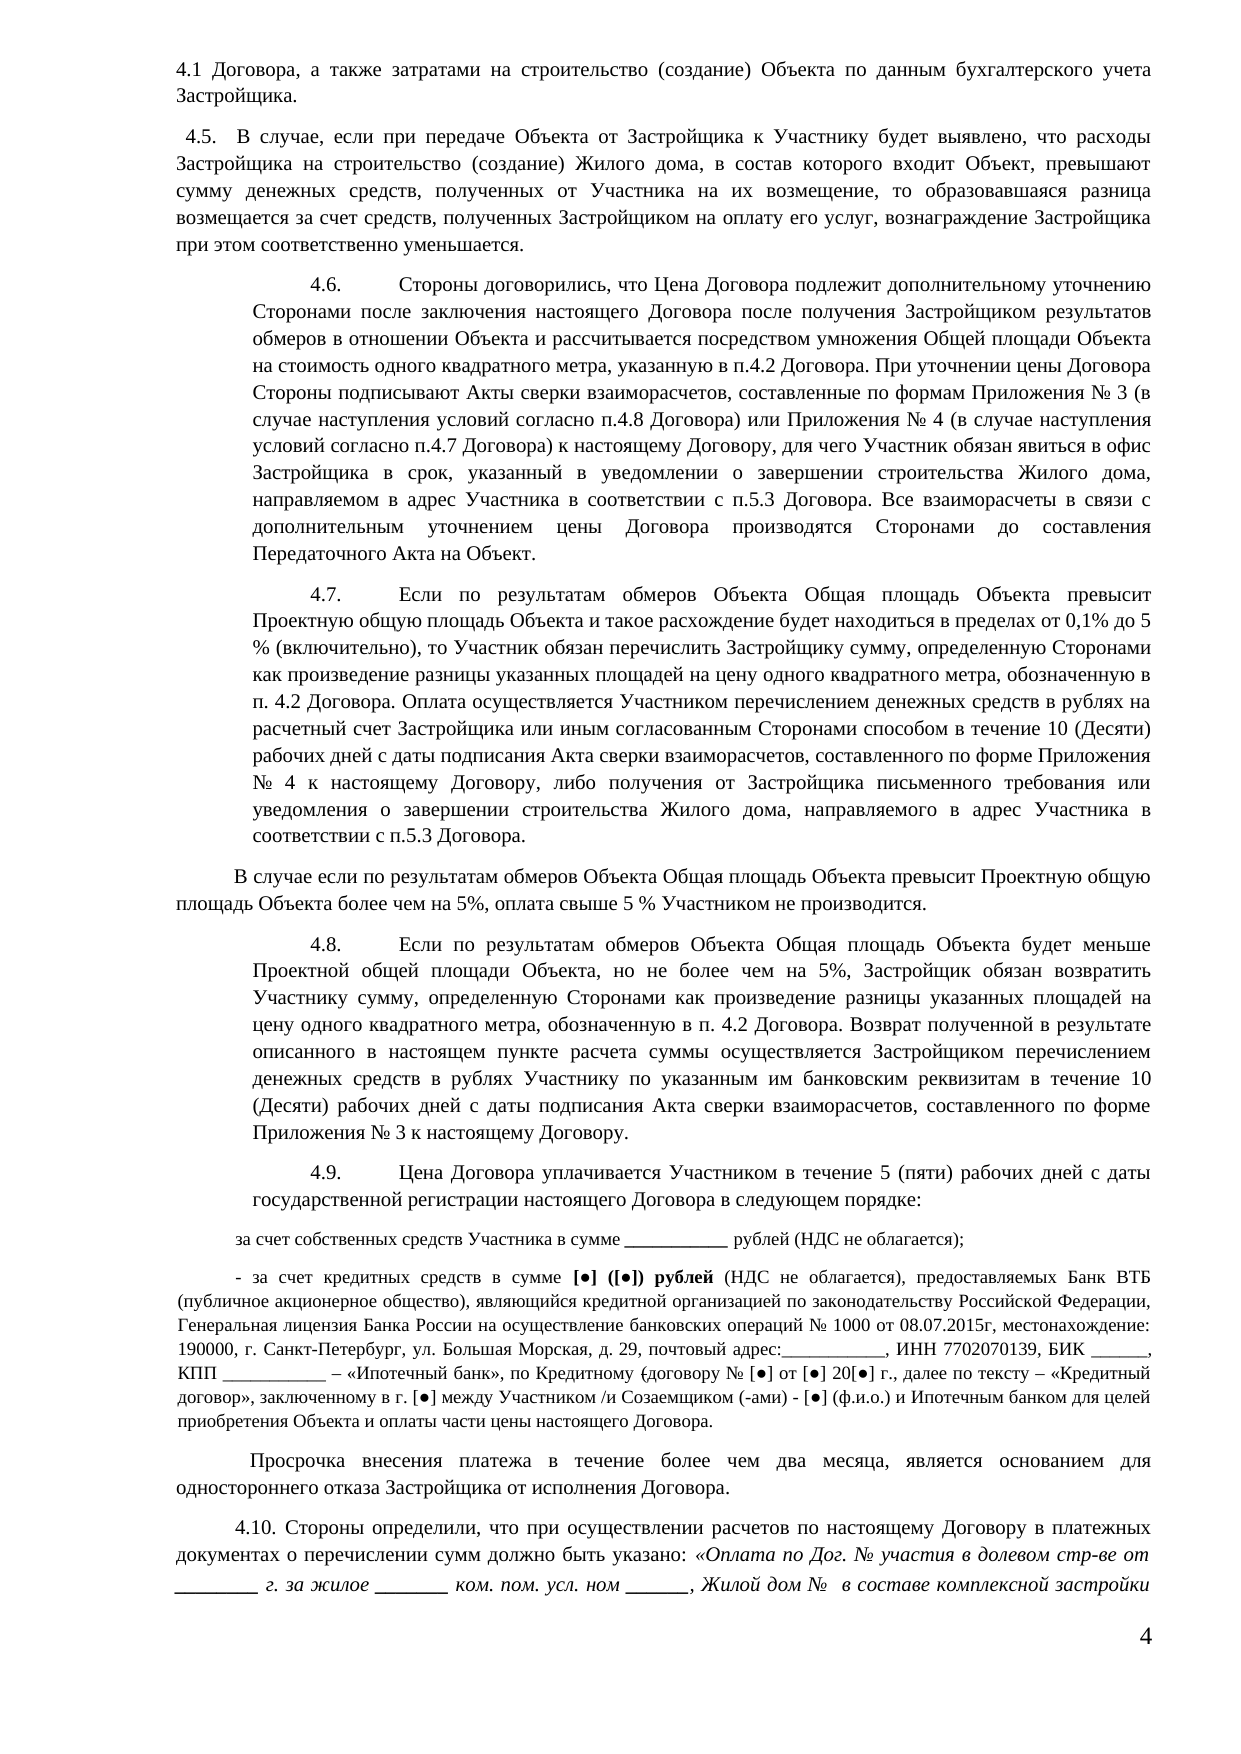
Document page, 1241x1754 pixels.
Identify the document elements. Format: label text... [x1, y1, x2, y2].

text Просрочка внесения платежа в течение более чем два месяца, является основанием для одностороннего отказа Застройщика от исполнения Договора. [176, 1448, 1152, 1499]
text - за счет кредитных средств в сумме [●] ([●]) рублей (НДС не облагается), предоставляемых Банк ВТБ (публичное акционерное общество), являющийся кредитной организацией по законодательству Российской Федерации, Генеральная лицензия Банка России на осуществление банковских операций № 1000 от 08.07.2015г, местонахождение: 190000, г. Санкт-Петербург, ул. Большая Морская, д. 29, почтовый адрес:___________, ИНН 7702070139, БИК ______, КПП ___________ – «Ипотечный банк», по Кредитному (договору № [●] от [●] 20[●] г., далее по тексту – «Кредитный договор», заключенному в г. [●] между Участником /и Созаемщиком (-ами) - [●] (ф.и.о.) и Ипотечным банком для целей приобретения Объекта и оплаты части цены настоящего Договора. [177, 1266, 1152, 1432]
list Стороны договорились, что Цена Договора подлежит дополнительному уточнению Сторонами после заключения настоящего Договора после получения Застройщиком результатов обмеров в отношении Объекта и рассчитывается посредством умножения Общей площади Объекта на стоимость одного квадратного метра, указанную в п.4.2 Договора. При уточнении цены Договора Стороны подписывают Акты сверки взаиморасчетов, составленные по формам Приложения № 3 (в случае наступления условий согласно п.4.8 Договора) или Приложения № 4 (в случае наступления условий согласно п.4.7 Договора) к настоящему Договору, для чего Участник обязан явиться в офис Застройщика в срок, указанный в уведомлении о завершении строительства Жилого дома, направляемом в адрес Участника в соответствии с п.5.3 Договора. Все взаиморасчеты в связи с дополнительным уточнением цены Договора производятся Сторонами до составления Передаточного Акта на Объект. [252, 272, 1152, 565]
text за счет собственных средств Участника в сумме ___________ рублей (НДС не облагается); [177, 1228, 1152, 1249]
text 4.1 Договора, а также затратами на строительство (создание) Объекта по данным бухгалтерского учета Застройщика. [176, 57, 1152, 107]
text 4.5. В случае, если при передаче Объекта от Застройщика к Участнику будет выявлено, что расходы Застройщика на строительство (создание) Жилого дома, в состав которого входит Объект, превышают сумму денежных средств, полученных от Участника на их возмещение, то образовавшаяся разница возмещается за счет средств, полученных Застройщиком на оплату его услуг, вознаграждение Застройщика при этом соответственно уменьшается. [176, 124, 1152, 256]
list Цена Договора уплачивается Участником в течение 5 (пяти) рабочих дней с даты государственной регистрации настоящего Договора в следующем порядке: [252, 1160, 1152, 1211]
list Если по результатам обмеров Объекта Общая площадь Объекта будет меньше Проектной общей площади Объекта, но не более чем на 5%, Застройщик обязан возвратить Участнику сумму, определенную Сторонами как произведение разницы указанных площадей на цену одного квадратного метра, обозначенную в п. 4.2 Договора. Возврат полученной в результате описанного в настоящем пункте расчета суммы осуществляется Застройщиком перечислением денежных средств в рублях Участнику по указанным им банковским реквизитам в течение 10 (Десяти) рабочих дней с даты подписания Акта сверки взаиморасчетов, составленного по форме Приложения № 3 к настоящему Договору. [252, 932, 1152, 1144]
text В случае если по результатам обмеров Объекта Общая площадь Объекта превысит Проектную общую площадь Объекта более чем на 5%, оплата свыше 5 % Участником не производится. [176, 864, 1152, 915]
list Если по результатам обмеров Объекта Общая площадь Объекта превысит Проектную общую площадь Объекта и такое расхождение будет находиться в пределах от 0,1% до 5 % (включительно), то Участник обязан перечислить Застройщику сумму, определенную Сторонами как произведение разницы указанных площадей на цену одного квадратного метра, обозначенную в п. 4.2 Договора. Оплата осуществляется Участником перечислением денежных средств в рублях на расчетный счет Застройщика или иным согласованным Сторонами способом в течение 10 (Десяти) рабочих дней с даты подписания Акта сверки взаиморасчетов, составленного по форме Приложения № 4 к настоящему Договору, либо получения от Застройщика письменного требования или уведомления о завершении строительства Жилого дома, направляемого в адрес Участника в соответствии с п.5.3 Договора. [252, 582, 1152, 847]
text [176, 1515, 1152, 1597]
